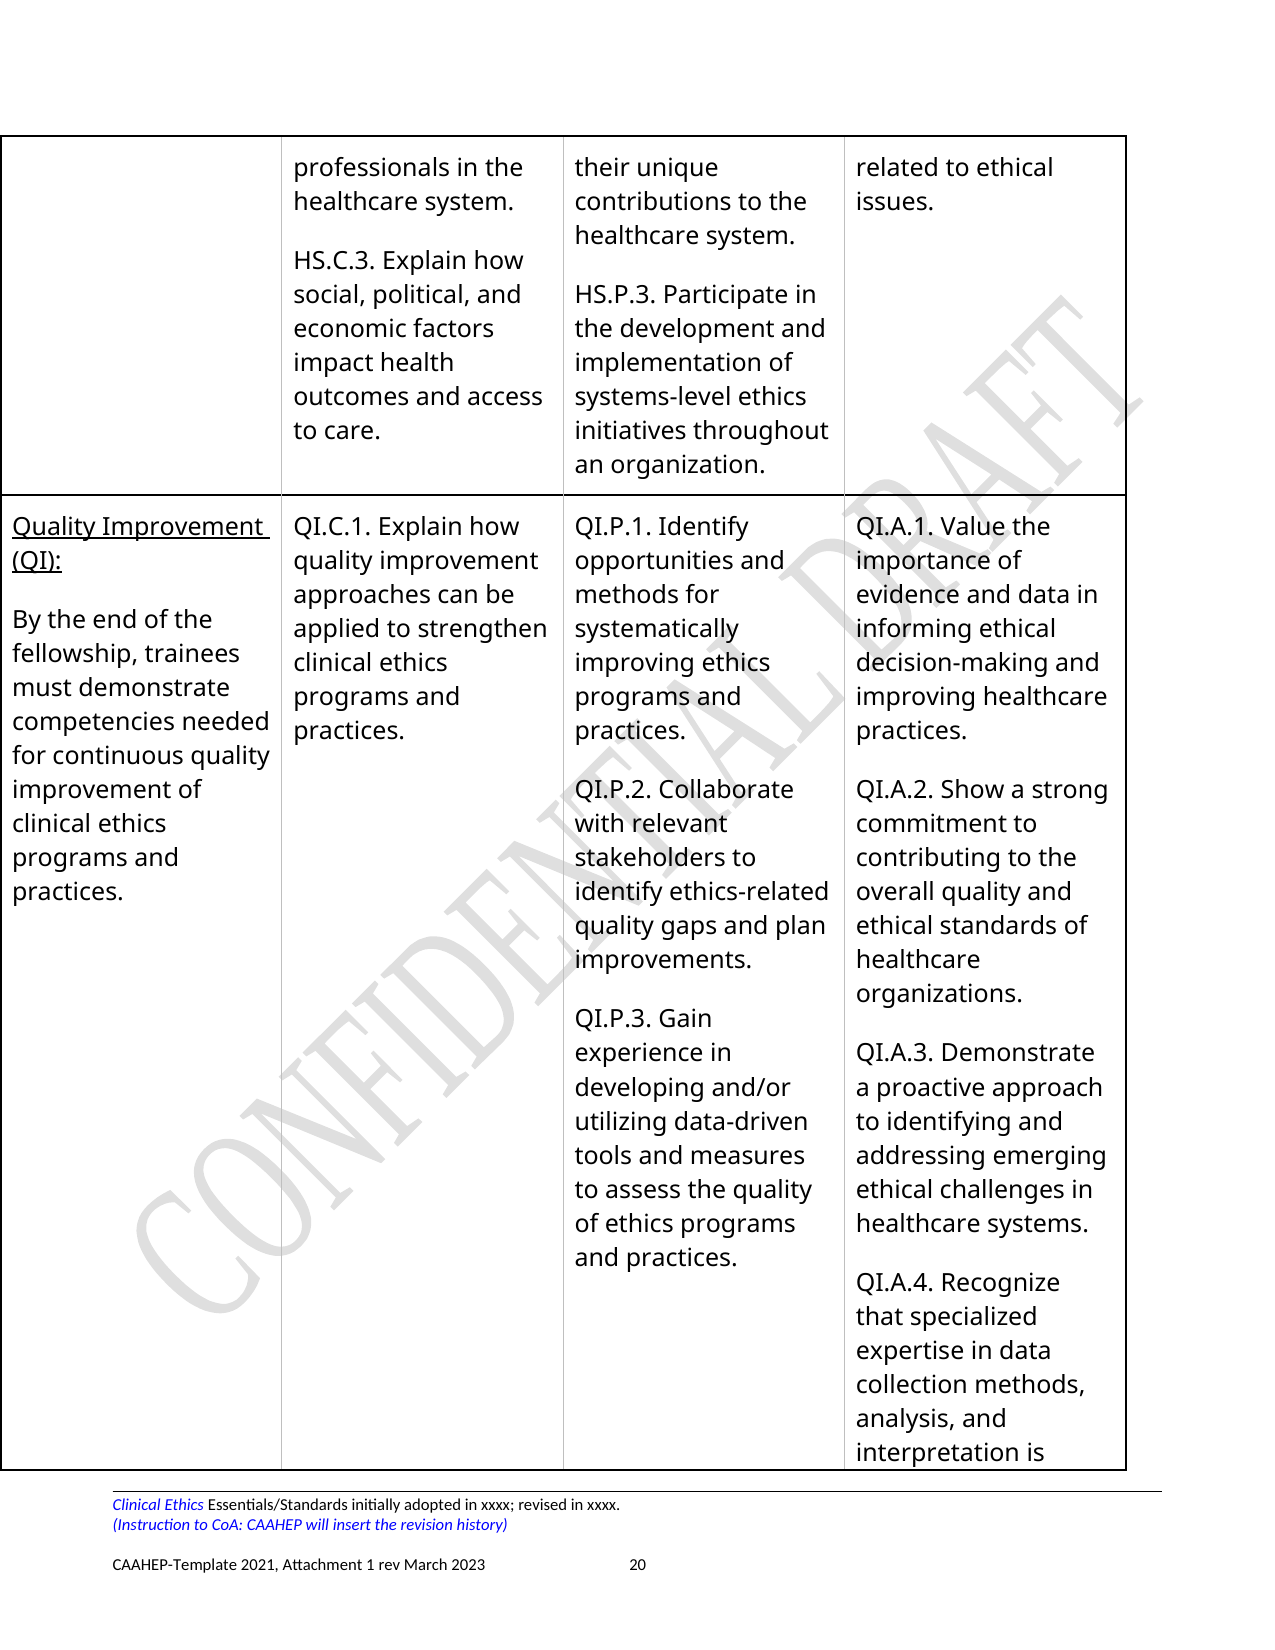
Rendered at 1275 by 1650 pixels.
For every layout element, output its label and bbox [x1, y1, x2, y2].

table_cell [564, 496, 844, 1469]
table_cell [282, 137, 563, 494]
table_cell [282, 496, 563, 1469]
table_cell [845, 496, 1125, 1469]
table_cell [2, 496, 281, 1469]
table_cell [845, 137, 1125, 494]
table_cell [2, 137, 281, 494]
table_cell [564, 137, 844, 494]
